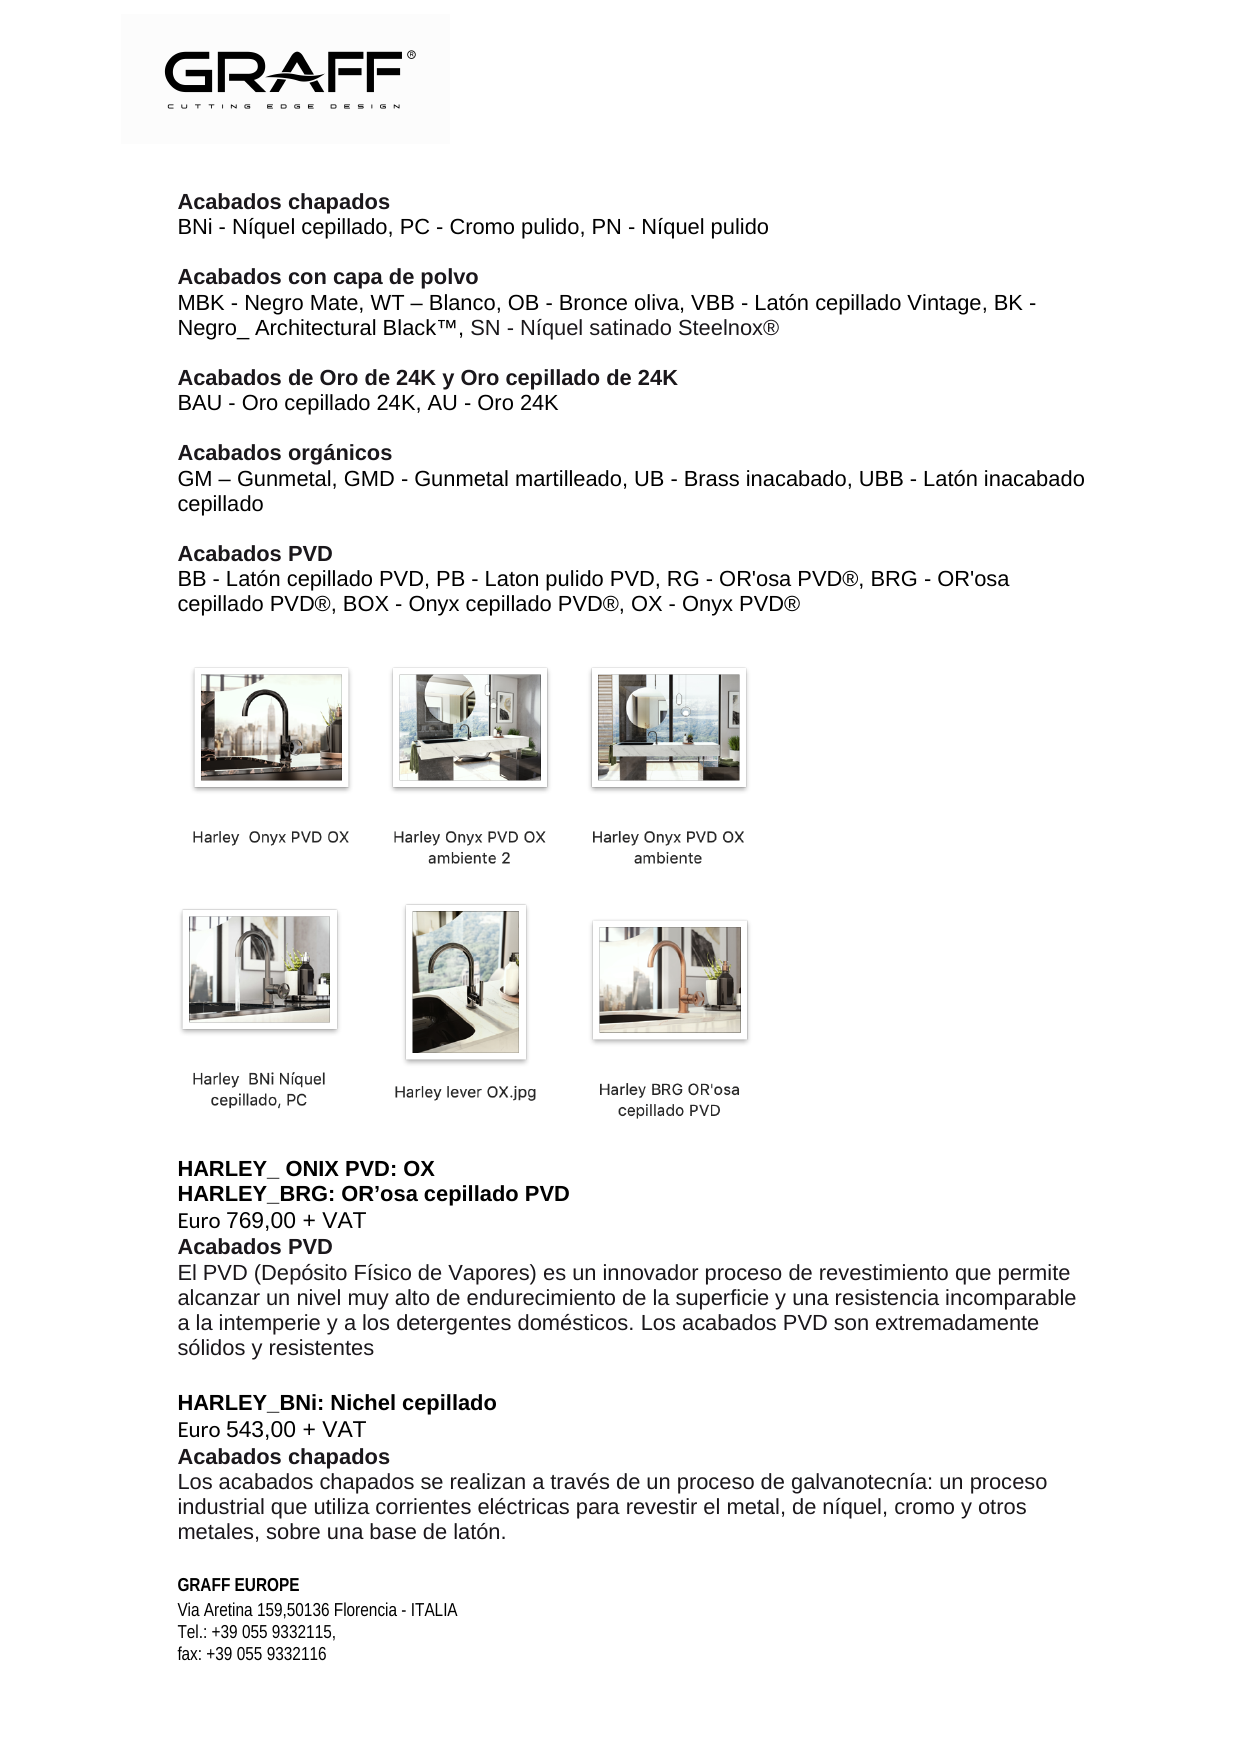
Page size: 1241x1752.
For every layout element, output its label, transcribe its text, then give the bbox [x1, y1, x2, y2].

subtitle HARLEY_BNi: Nichel cepillado [177, 1390, 1092, 1416]
text HARLEY_ ONIX PVD: OX [177, 1156, 1092, 1181]
text Tel.: +39 055 9332115, [177, 1621, 1108, 1643]
subtitle BAU - Oro cepillado 24K, AU - Oro 24K [177, 390, 1092, 415]
picture [121, 14, 451, 144]
subtitle GM – Gunmetal, GMD - Gunmetal martilleado, UB - Brass inacabado, UBB - Latón inacabado cepillado [177, 466, 1092, 516]
subtitle Acabados PVD [177, 541, 1092, 566]
subtitle Acabados chapados [177, 189, 1092, 214]
subtitle Acabados orgánicos [177, 440, 1092, 466]
text fax: +39 055 9332116 [177, 1643, 1108, 1664]
text Euro 769,00 + VAT [177, 1206, 1092, 1234]
text Euro 543,00 + VAT [177, 1416, 1092, 1443]
picture [147, 641, 811, 1156]
text Los acabados chapados se realizan a través de un proceso de galvanotecnía: un proceso industrial que utiliza corrientes eléctricas para revestir el metal, de níquel, cromo y otros metales, sobre una base de latón. [177, 1469, 1092, 1544]
text El PVD (Depósito Físico de Vapores) es un innovador proceso de revestimiento que permite alcanzar un nivel muy alto de endurecimiento de la superficie y una resistencia incomparable a la intemperie y a los detergentes domésticos. Los acabados PVD son extremadamente sólidos y resistentes [177, 1259, 1092, 1360]
subtitle MBK - Negro Mate, WT – Blanco, OB - Bronce oliva, VBB - Latón cepillado Vintage, BK - Negro_ Architectural Black™, SN - Níquel satinado Steelnox® [177, 289, 1092, 340]
text HARLEY_BRG: OR’osa cepillado PVD [177, 1181, 1092, 1206]
subtitle Acabados chapados [177, 1443, 1092, 1469]
subtitle Acabados de Oro de 24K y Oro cepillado de 24K [177, 365, 1092, 390]
text Via Aretina 159, 50136 Florencia - ITALIA [177, 1596, 1108, 1621]
subtitle Acabados con capa de polvo [177, 264, 1092, 289]
text GRAFF EUROPE [177, 1574, 1108, 1596]
text Acabados PVD [177, 1234, 1092, 1259]
subtitle BB - Latón cepillado PVD, PB - Laton pulido PVD, RG - OR'osa PVD®, BRG - OR'osa cepillado PVD®, BOX - Onyx cepillado PVD®, OX - Onyx PVD® [177, 566, 1092, 617]
subtitle BNi - Níquel cepillado, PC - Cromo pulido, PN - Níquel pulido [177, 214, 1092, 239]
